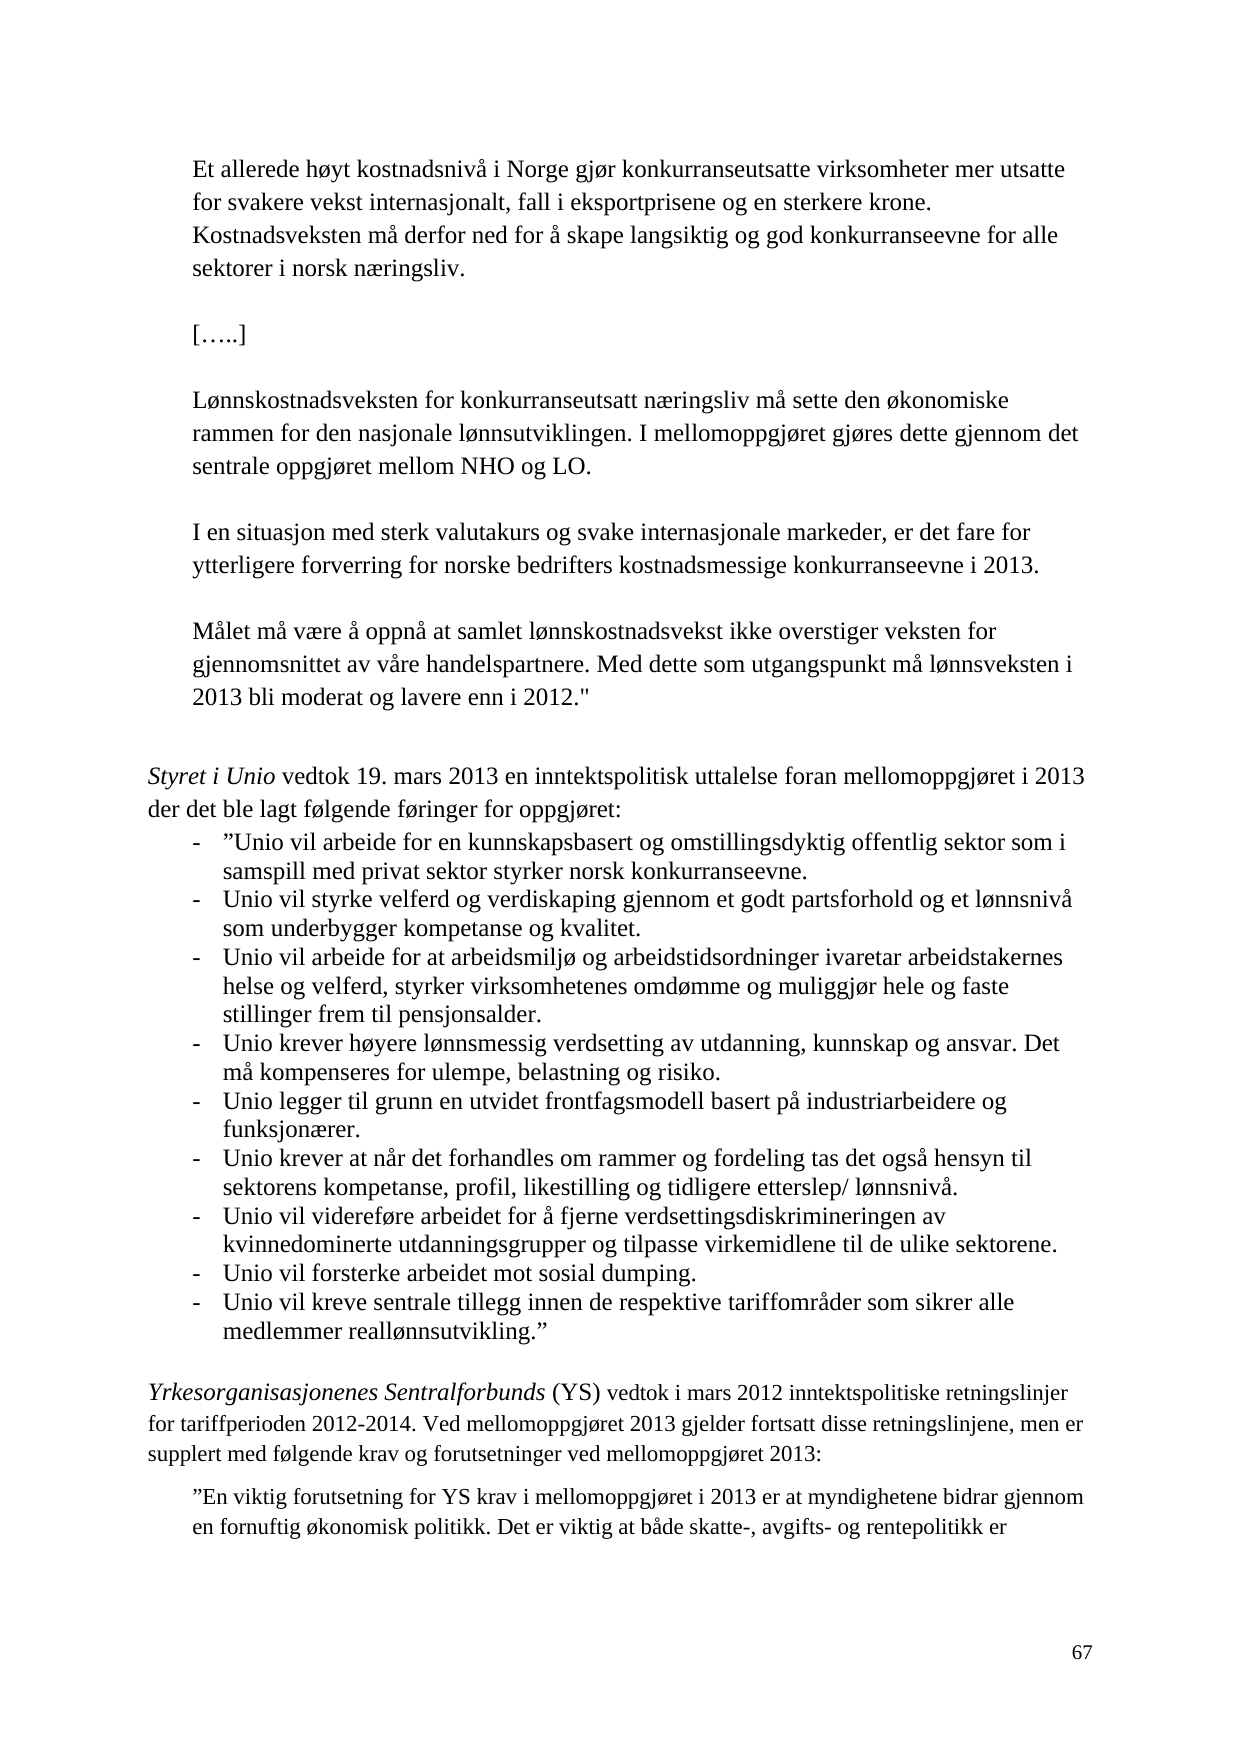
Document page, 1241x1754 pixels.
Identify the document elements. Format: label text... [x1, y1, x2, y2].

text Styret i Unio vedtok 19. mars 2013 en inntektspolitisk uttalelse foran mellomoppgjøret i 2013 der det ble lagt følgende føringer for oppgjøret: [148, 761, 1092, 823]
text Lønnskostnadsveksten for konkurranseutsatt næringsliv må sette den økonomiske rammen for den nasjonale lønnsutviklingen. I mellomoppgjøret gjøres dette gjennom det sentrale oppgjøret mellom NHO og LO. [192, 385, 1092, 480]
list ”Unio vil arbeide for en kunnskapsbasert og omstillingsdyktig offentlig sektor som i samspill med privat sektor styrker norsk konkurranseevne. [192, 827, 1092, 884]
text […..] [192, 319, 1092, 348]
list Unio krever at når det forhandles om rammer og fordeling tas det også hensyn til sektorens kompetanse, profil, likestilling og tidligere etterslep/ lønnsnivå. [192, 1143, 1092, 1201]
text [192, 1483, 1092, 1539]
list Unio vil kreve sentrale tillegg innen de respektive tariffområder som sikrer alle medlemmer reallønnsutvikling.” [192, 1287, 1092, 1344]
list Unio vil arbeide for at arbeidsmiljø og arbeidstidsordninger ivaretar arbeidstakernes helse og velferd, styrker virksomhetenes omdømme og muliggjør hele og faste stillinger frem til pensjonsalder. [192, 942, 1092, 1028]
text Et allerede høyt kostnadsnivå i Norge gjør konkurranseutsatte virksomheter mer utsatte for svakere vekst internasjonalt, fall i eksportprisene og en sterkere krone. Kostnadsveksten må derfor ned for å skape langsiktig og god konkurranseevne for alle sektorer i norsk næringsliv. [192, 154, 1092, 282]
text Yrkesorganisasjonenes Sentralforbunds (YS) vedtok i mars 2012 inntektspolitiske retningslinjer for tariffperioden 2012-2014. Ved mellomoppgjøret 2013 gjelder fortsatt disse retningslinjene, men er supplert med følgende krav og forutsetninger ved mellomoppgjøret 2013: [148, 1377, 1092, 1467]
list Unio vil videreføre arbeidet for å fjerne verdsettingsdiskrimineringen av kvinnedominerte utdanningsgrupper og tilpasse virkemidlene til de ulike sektorene. [192, 1201, 1092, 1258]
list Unio legger til grunn en utvidet frontfagsmodell basert på industriarbeidere og funksjonærer. [192, 1086, 1092, 1143]
list Unio vil styrke velferd og verdiskaping gjennom et godt partsforhold og et lønnsnivå som underbygger kompetanse og kvalitet. [192, 884, 1092, 942]
list Unio krever høyere lønnsmessig verdsetting av utdanning, kunnskap og ansvar. Det må kompenseres for ulempe, belastning og risiko. [192, 1028, 1092, 1086]
text Målet må være å oppnå at samlet lønnskostnadsvekst ikke overstiger veksten for gjennomsnittet av våre handelspartnere. Med dette som utgangspunkt må lønnsveksten i 2013 bli moderat og lavere enn i 2012." [192, 616, 1092, 711]
text I en situasjon med sterk valutakurs og svake internasjonale markeder, er det fare for ytterligere forverring for norske bedrifters kostnadsmessige konkurranseevne i 2013. [192, 517, 1092, 579]
list Unio vil forsterke arbeidet mot sosial dumping. [192, 1258, 1092, 1287]
